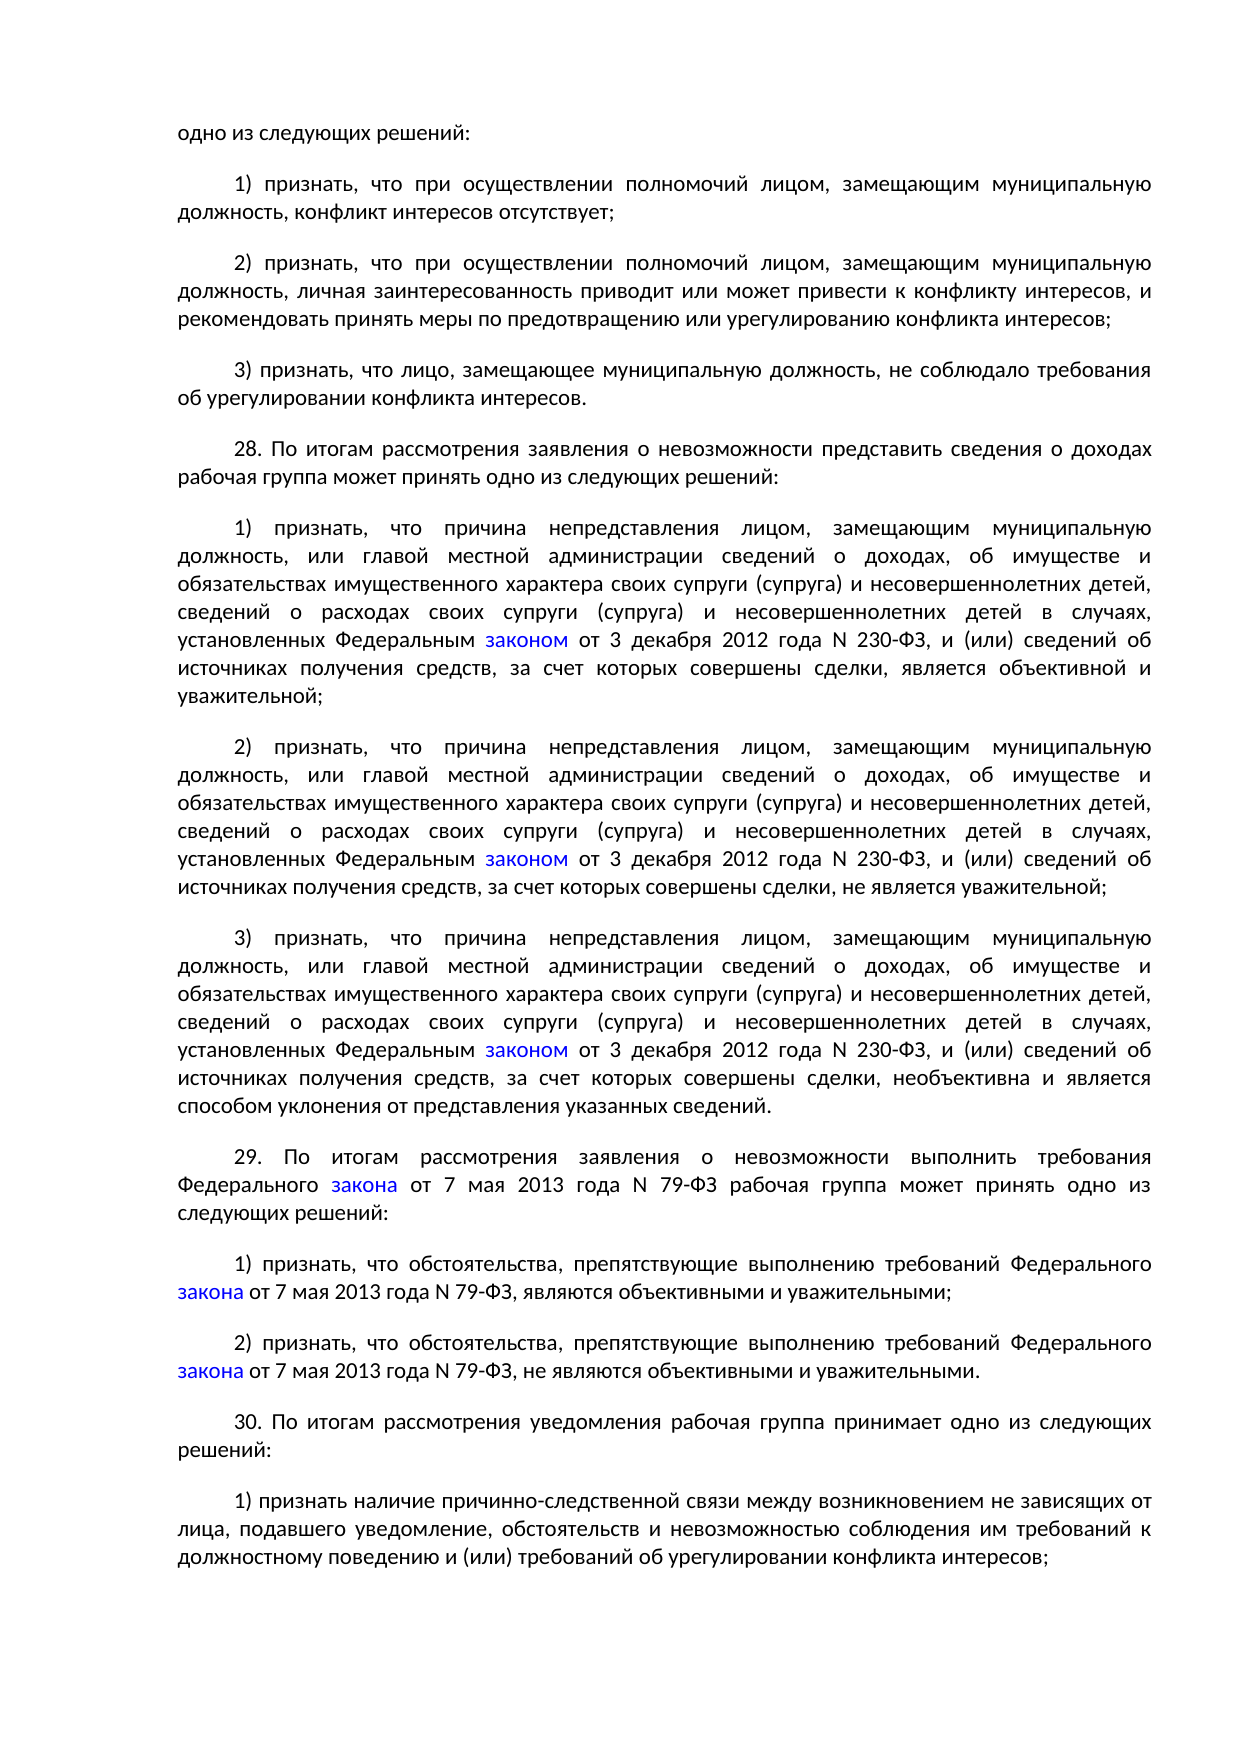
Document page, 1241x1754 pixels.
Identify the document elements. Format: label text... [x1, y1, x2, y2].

text 3) признать, что лицо, замещающее муниципальную должность, не соблюдало требования об урегулировании конфликта интересов. [177, 355, 1152, 411]
text 29. По итогам рассмотрения заявления о невозможности выполнить требования Федерального закона от 7 мая 2013 года N 79-ФЗ рабочая группа может принять одно из следующих решений: [177, 1142, 1152, 1226]
text 1) признать, что обстоятельства, препятствующие выполнению требований Федерального закона от 7 мая 2013 года N 79-ФЗ, являются объективными и уважительными; [177, 1249, 1152, 1305]
text 2) признать, что при осуществлении полномочий лицом, замещающим муниципальную должность, личная заинтересованность приводит или может привести к конфликту интересов, и рекомендовать принять меры по предотвращению или урегулированию конфликта интересов; [177, 248, 1152, 332]
text 1) признать наличие причинно-следственной связи между возникновением не зависящих от лица, подавшего уведомление, обстоятельств и невозможностью соблюдения им требований к должностному поведению и (или) требований об урегулировании конфликта интересов; [177, 1486, 1152, 1570]
text 1) признать, что при осуществлении полномочий лицом, замещающим муниципальную должность, конфликт интересов отсутствует; [177, 169, 1152, 225]
text 30. По итогам рассмотрения уведомления рабочая группа принимает одно из следующих решений: [177, 1407, 1152, 1463]
text 28. По итогам рассмотрения заявления о невозможности представить сведения о доходах рабочая группа может принять одно из следующих решений: [177, 434, 1152, 490]
text 1) признать, что причина непредставления лицом, замещающим муниципальную должность, или главой местной администрации сведений о доходах, об имуществе и обязательствах имущественного характера своих супруги (супруга) и несовершеннолетних детей, сведений о расходах своих супруги (супруга) и несовершеннолетних детей в случаях, установленных Федеральным законом от 3 декабря 2012 года N 230-ФЗ, и (или) сведений об источниках получения средств, за счет которых совершены сделки, является объективной и уважительной; [177, 513, 1152, 709]
text 2) признать, что обстоятельства, препятствующие выполнению требований Федерального закона от 7 мая 2013 года N 79-ФЗ, не являются объективными и уважительными. [177, 1328, 1152, 1384]
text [177, 118, 1152, 146]
text 3) признать, что причина непредставления лицом, замещающим муниципальную должность, или главой местной администрации сведений о доходах, об имуществе и обязательствах имущественного характера своих супруги (супруга) и несовершеннолетних детей, сведений о расходах своих супруги (супруга) и несовершеннолетних детей в случаях, установленных Федеральным законом от 3 декабря 2012 года N 230-ФЗ, и (или) сведений об источниках получения средств, за счет которых совершены сделки, необъективна и является способом уклонения от представления указанных сведений. [177, 923, 1152, 1119]
text 2) признать, что причина непредставления лицом, замещающим муниципальную должность, или главой местной администрации сведений о доходах, об имуществе и обязательствах имущественного характера своих супруги (супруга) и несовершеннолетних детей, сведений о расходах своих супруги (супруга) и несовершеннолетних детей в случаях, установленных Федеральным законом от 3 декабря 2012 года N 230-ФЗ, и (или) сведений об источниках получения средств, за счет которых совершены сделки, не является уважительной; [177, 732, 1152, 900]
